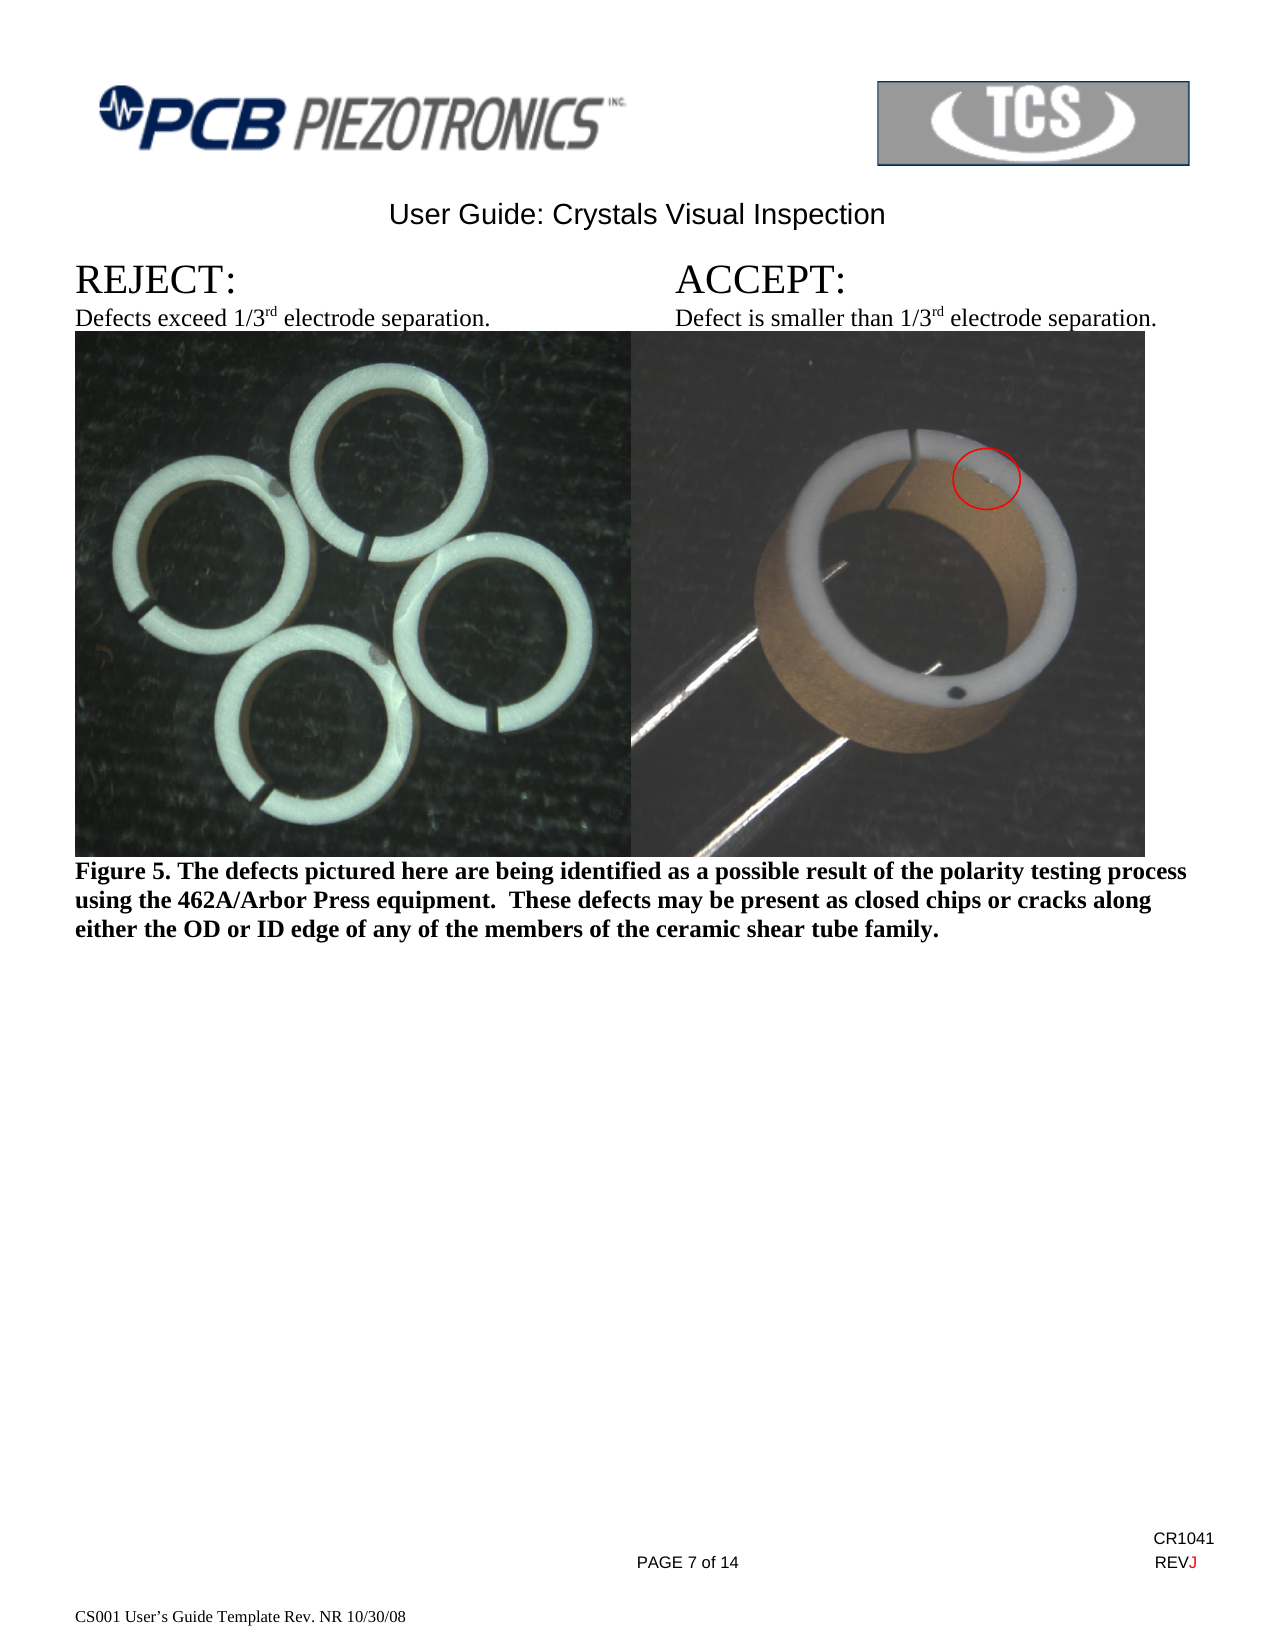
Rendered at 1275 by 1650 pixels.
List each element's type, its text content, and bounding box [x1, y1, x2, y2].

picture [89, 81, 636, 160]
picture [877, 81, 1190, 166]
text Figure 5. The defects pictured here are being identified as a possible result of the polarity testing process using the 462A/Arbor Press equipment. These defects may be present as closed chips or cracks along either the OD or ID edge of any of the members of the ceramic shear tube family. [75, 856, 1200, 943]
text Defects exceed 1/3rd electrode separation. Defect is smaller than 1/3rd electrode separation. [75, 303, 1200, 331]
text REJECT : ACCEPT: [75, 255, 1200, 303]
picture [75, 331, 1145, 857]
